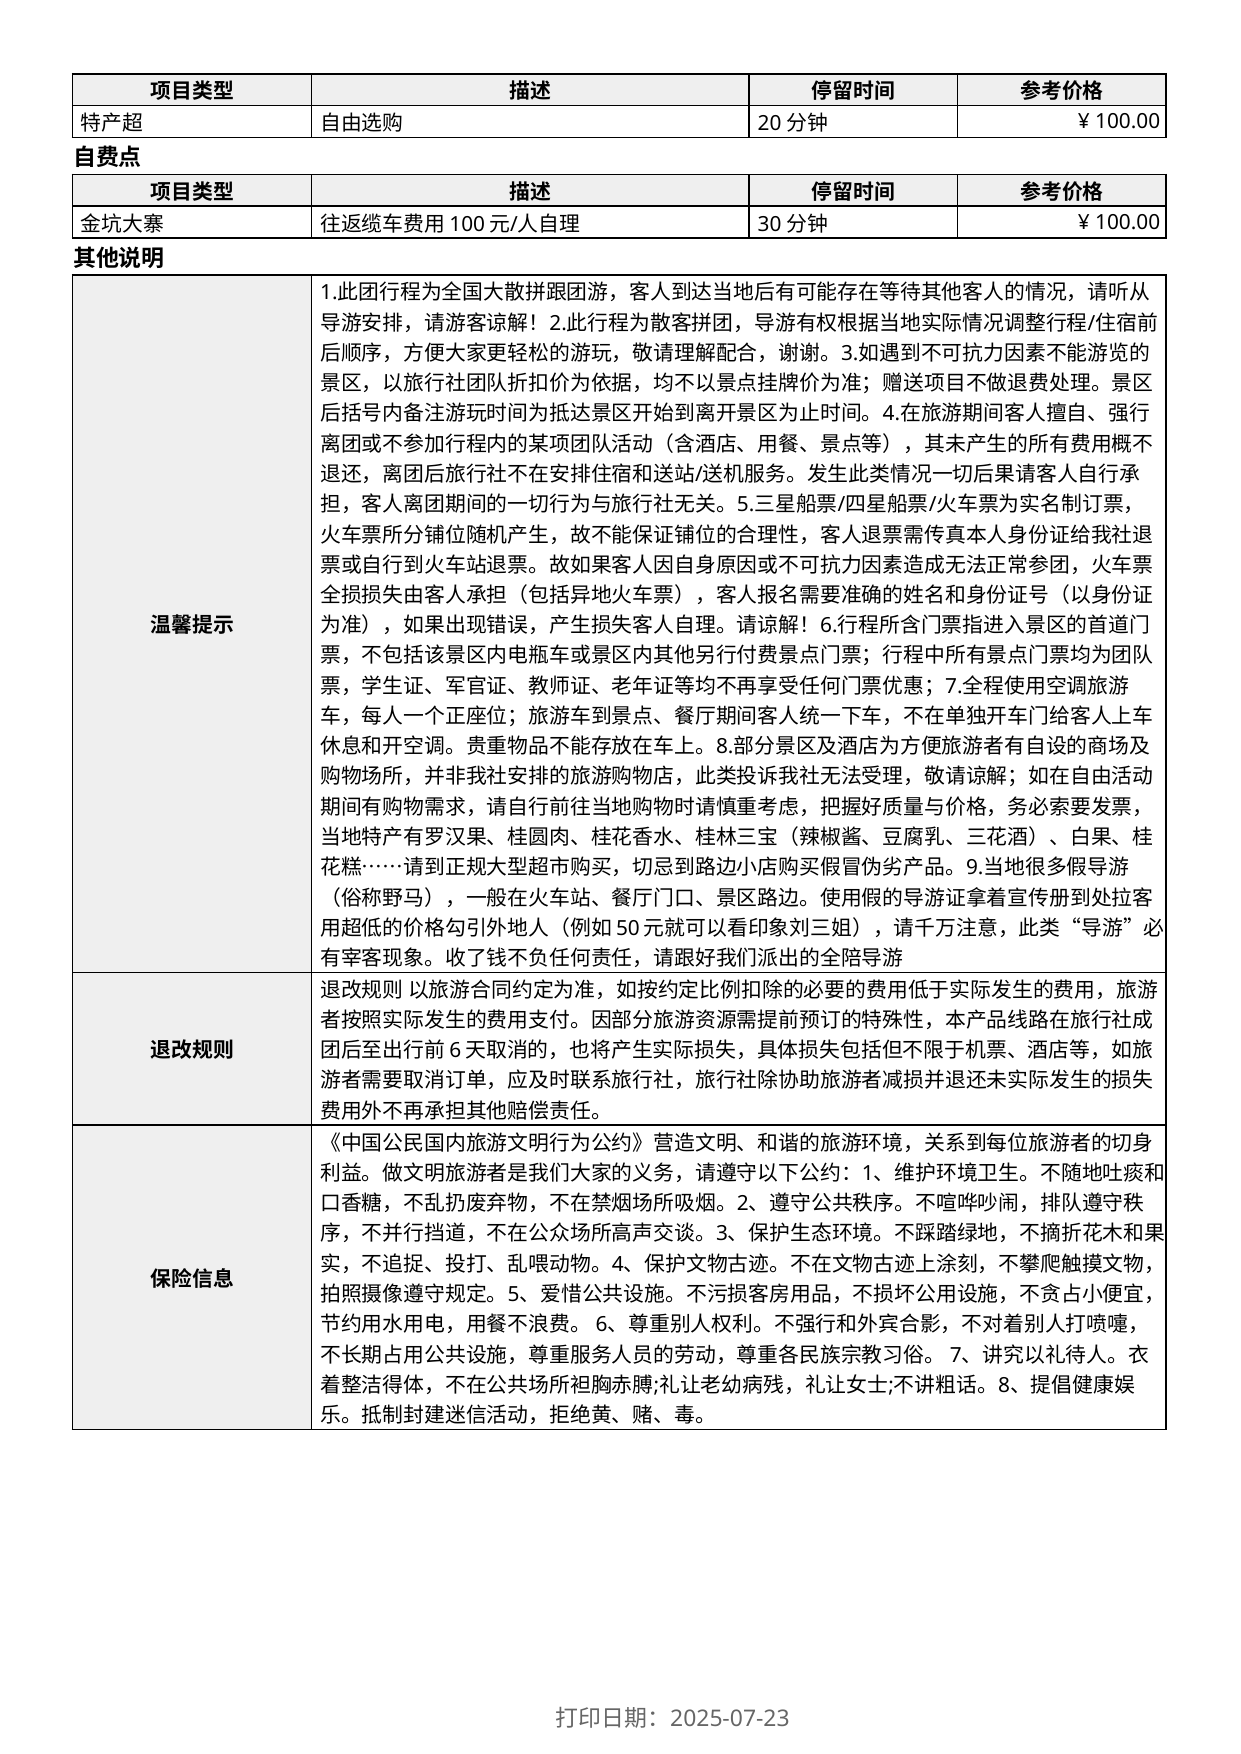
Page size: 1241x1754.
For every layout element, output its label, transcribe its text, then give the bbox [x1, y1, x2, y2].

text 其他说明 [73, 240, 1167, 273]
table_header 参考价格 [958, 75, 1165, 105]
table_header 温馨提示 [73, 276, 311, 971]
table_header 项目类型 [73, 75, 311, 105]
table_cell 退改规则 [73, 973, 311, 1124]
table_header 项目类型 [73, 175, 311, 205]
table_cell 30 分钟 [750, 207, 957, 237]
table_header 参考价格 [958, 175, 1165, 205]
table_cell ¥ 100.00 [958, 106, 1165, 137]
table_cell 保险信息 [73, 1126, 311, 1429]
table_cell ¥ 100.00 [958, 207, 1165, 237]
table_cell 金坑大寨 [73, 207, 311, 237]
table_header 停留时间 [750, 75, 957, 105]
table_header 停留时间 [750, 175, 957, 205]
table_cell 退改规则 以旅游合同约定为准，如按约定比例扣除的必要的费用低于实际发生的费用，旅游者按照实际发生的费用支付。 [312, 973, 1165, 1124]
table_cell 往返缆车费用100元/人自理 [312, 207, 748, 237]
text 自费点 [73, 139, 1167, 172]
table_header 描述 [312, 175, 748, 205]
table_header 描述 [312, 75, 748, 105]
table_cell 20 分钟 [750, 106, 957, 137]
table_cell 自由选购 [312, 106, 748, 137]
table_cell 特产超 [73, 106, 311, 137]
table_header 1.此团行程为全国大散拼跟团游，客人到达当地后有可能存在等待其他客人的情况，请听从导游安排，请游客谅解！ [312, 276, 1165, 971]
table_cell 《中国公民国内旅游文明行为公约》 [312, 1126, 1165, 1429]
